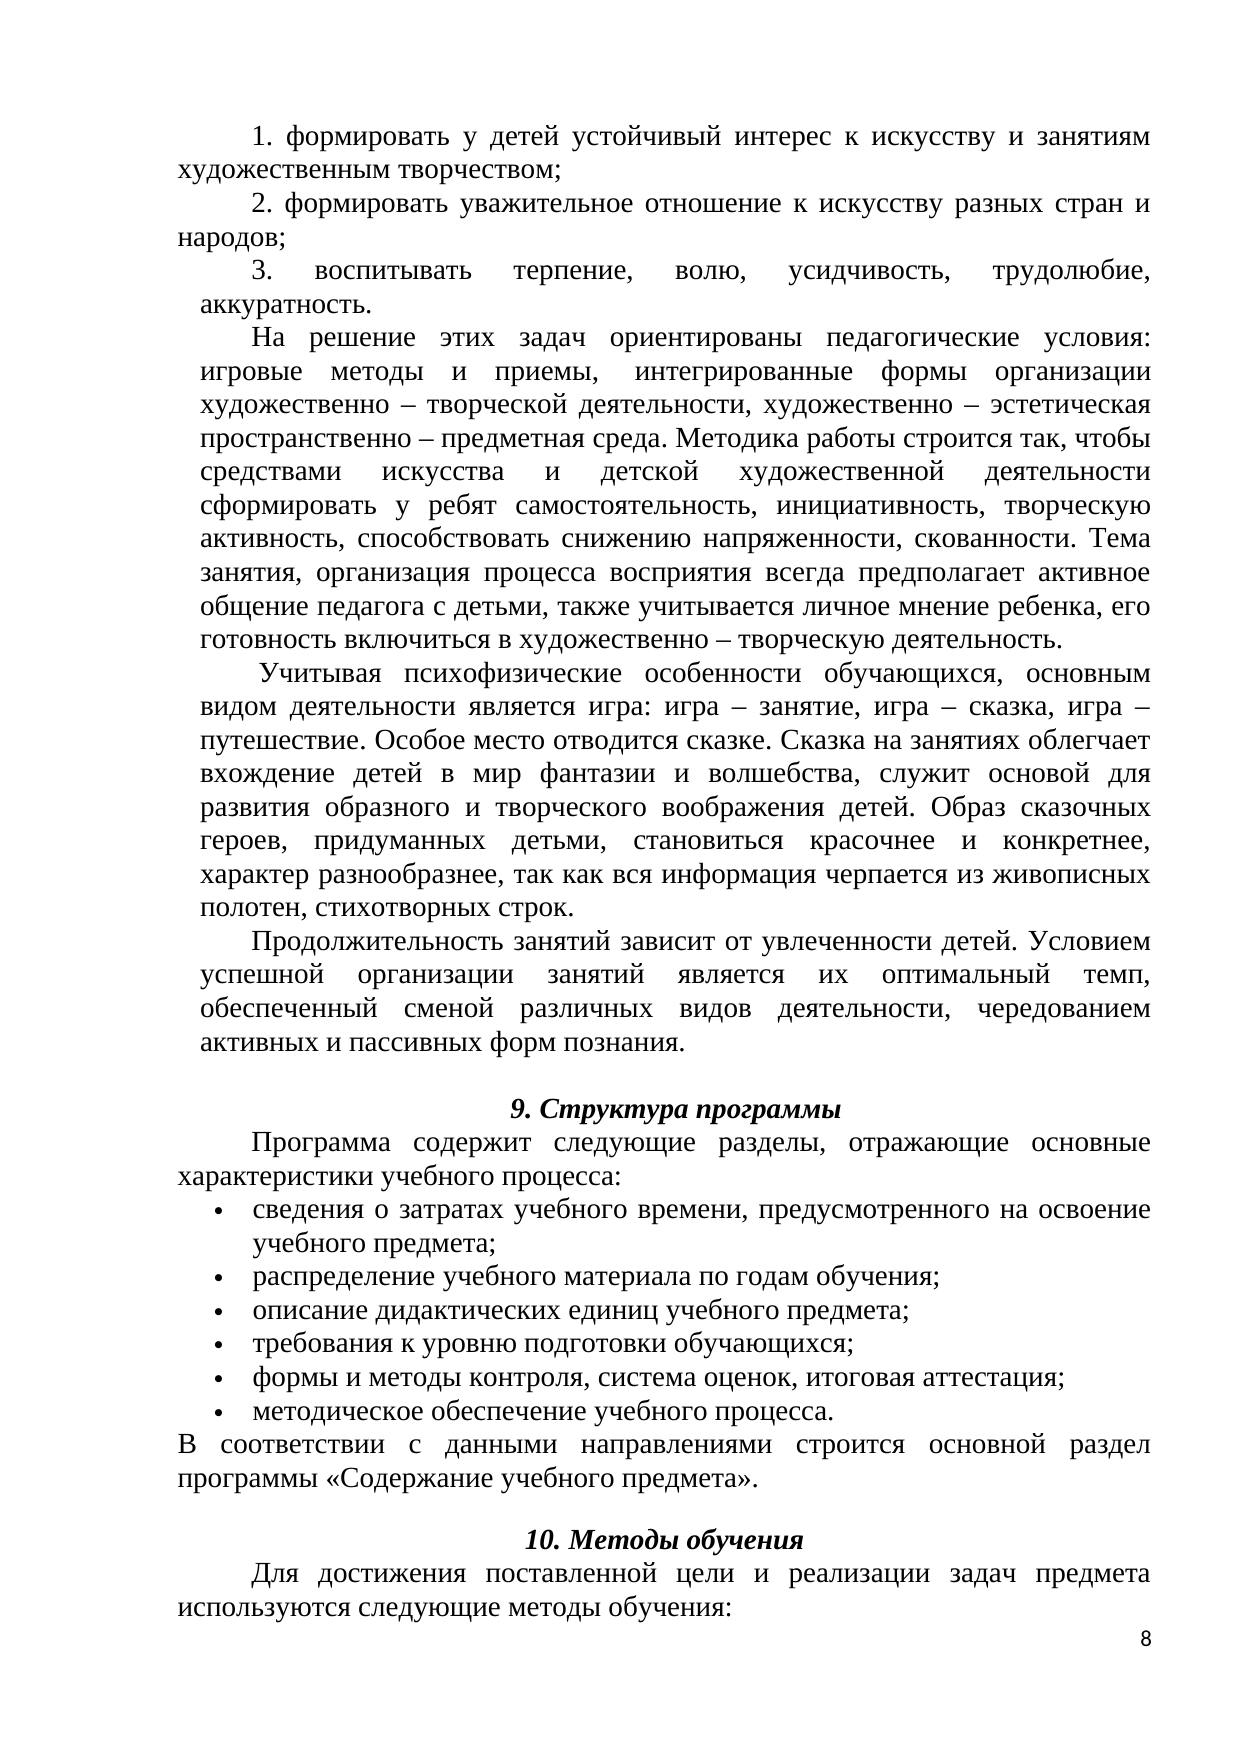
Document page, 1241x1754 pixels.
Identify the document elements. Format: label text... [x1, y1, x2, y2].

list требования к уровню подготовки обучающихся; [215, 1326, 1152, 1359]
text Программа содержит следующие разделы, отражающие основные характеристики учебного процесса: [177, 1124, 1152, 1191]
text 3. воспитывать терпение, волю, усидчивость, трудолюбие, аккуратность. [200, 252, 1152, 319]
text 9. Структура программы [200, 1057, 1152, 1124]
text 1. формировать у детей устойчивый интерес к искусству и занятиям художественным творчеством; [177, 118, 1152, 185]
text 2. формировать уважительное отношение к искусству разных стран и народов; [177, 185, 1152, 252]
text На решение этих задач ориентированы педагогические условия: игровые методы и приемы, интегрированные формы организации художественно – творческой деятельности, художественно – эстетическая пространственно – предметная среда. Методика работы строится так, чтобы средствами искусства и детской художественной деятельности сформировать у ребят самостоятельность, инициативность, творческую активность, способствовать снижению напряженности, скованности. Тема занятия, организация процесса восприятия всегда предполагает активное общение педагога с детьми, также учитывается личное мнение ребенка, его готовность включиться в художественно – творческую деятельность. [200, 319, 1152, 655]
text Учитывая психофизические особенности обучающихся, основным видом деятельности является игра: игра – занятие, игра – сказка, игра – путешествие. Особое место отводится сказке. Сказка на занятиях облегчает вхождение детей в мир фантазии и волшебства, служит основой для развития образного и творческого воображения детей. Образ сказочных героев, придуманных детьми, становиться красочнее и конкретнее, характер разнообразнее, так как вся информация черпается из живописных полотен, стихотворных строк. [200, 655, 1152, 923]
list описание дидактических единиц учебного предмета; [215, 1292, 1152, 1326]
text 10. Методы обучения [177, 1522, 1152, 1556]
list распределение учебного материала по годам обучения; [215, 1258, 1152, 1292]
list сведения о затратах учебного времени, предусмотренного на освоение учебного предмета; [215, 1191, 1152, 1258]
text В соответствии с данными направлениями строится основной раздел программы «Содержание учебного предмета». [177, 1426, 1152, 1493]
text Для достижения поставленной цели и реализации задач предмета используются следующие методы обучения: [177, 1556, 1152, 1623]
list формы и методы контроля, система оценок, итоговая аттестация; [215, 1359, 1152, 1393]
text Продолжительность занятий зависит от увлеченности детей. Условием успешной организации занятий является их оптимальный темп, обеспеченный сменой различных видов деятельности, чередованием активных и пассивных форм познания. [200, 923, 1152, 1057]
list методическое обеспечение учебного процесса. [215, 1393, 1152, 1426]
